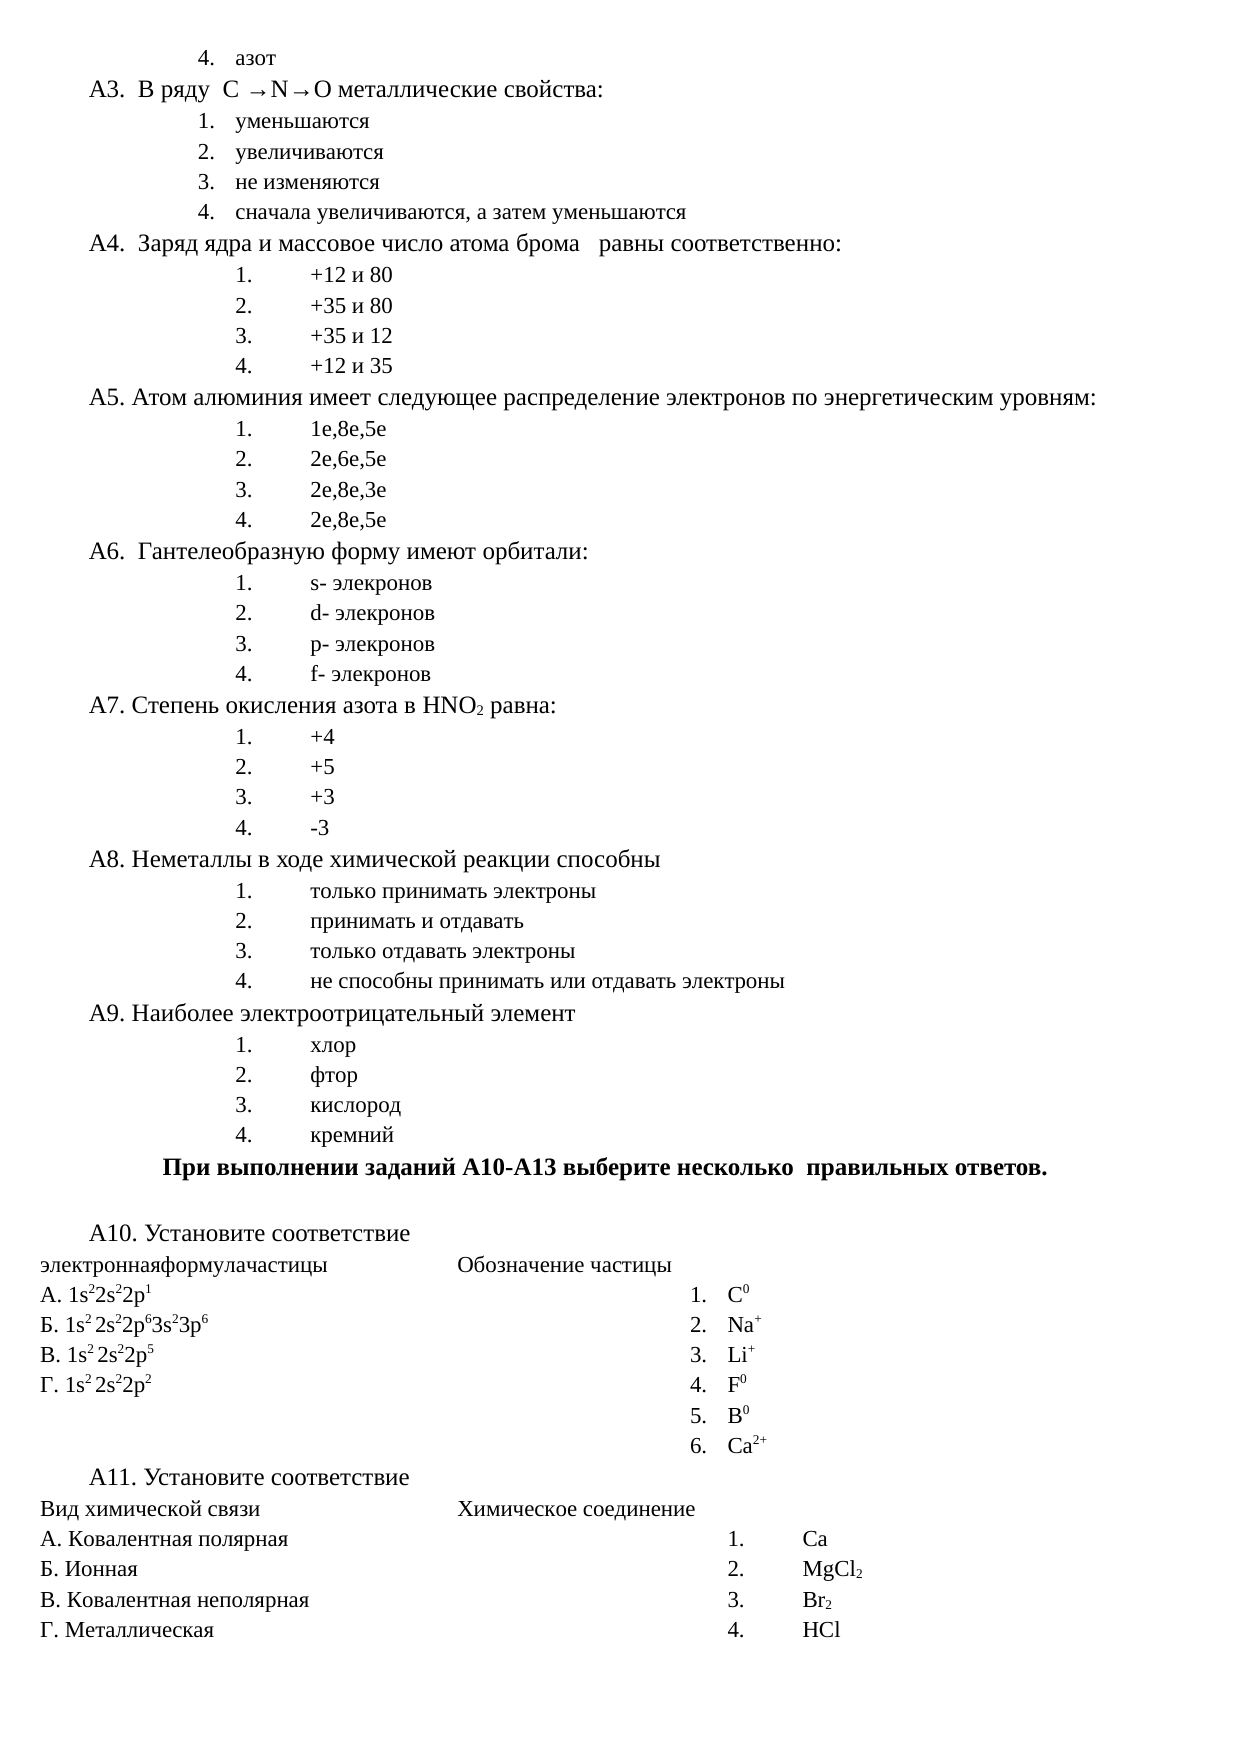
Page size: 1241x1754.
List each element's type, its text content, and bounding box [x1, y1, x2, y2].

text А9. Наиболее электроотрицательный элемент [88, 998, 1152, 1026]
table_header только принимать электроны принимать и отдавать только отдавать электроны не способны принимать или отдавать электроны [0, 877, 914, 998]
text При выполнении заданий А10-А13 выберите несколько правильных ответов. [88, 1152, 1152, 1180]
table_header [416, 1495, 914, 1665]
table_header Обозначение частицы C0 Na+ Li+ F0 B0 Ca2+ [416, 1251, 914, 1462]
table_header хлор фтор кислород кремний [0, 1031, 914, 1152]
text А3. В ряду С →N→O металлические свойства: [88, 74, 1152, 103]
text А5. Атом алюминия имеет следующее распределение электронов по энергетическим уровням: [88, 382, 1152, 411]
table_header 1е,8е,5е 2е,6е,5е 2е,8е,3е 2е,8е,5е [0, 415, 914, 536]
text А8. Неметаллы в ходе химической реакции способны [88, 844, 1152, 873]
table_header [0, 1495, 416, 1665]
text А4. Заряд ядра и массовое число атома брома равны соответственно: [88, 228, 1152, 257]
text А11. Установите соответствие [88, 1462, 1152, 1491]
text А10. Установите соответствие [88, 1218, 1152, 1246]
table_header +4 +5 +3 -3 [0, 723, 914, 844]
text А6. Гантелеобразную форму имеют орбитали: [88, 536, 1152, 565]
table_header s- элекронов d- элекронов p- элекронов f- элекронов [0, 569, 914, 690]
table_header электроннаяформулачастицы А. 1s22s22p1 Б. 1s2 2s22p63s23p6 В. 1s2 2s22p5 Г. 1s2 2s22p2 [0, 1251, 416, 1462]
table_header +12 и 80 +35 и 80 +35 и 12 +12 и 35 [0, 261, 914, 382]
table_header уменьшаются увеличиваются не изменяются сначала увеличиваются, а затем уменьшаются [0, 108, 914, 228]
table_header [0, 44, 914, 74]
text А7. Степень окисления азота в HNO2 равна: [88, 690, 1152, 719]
